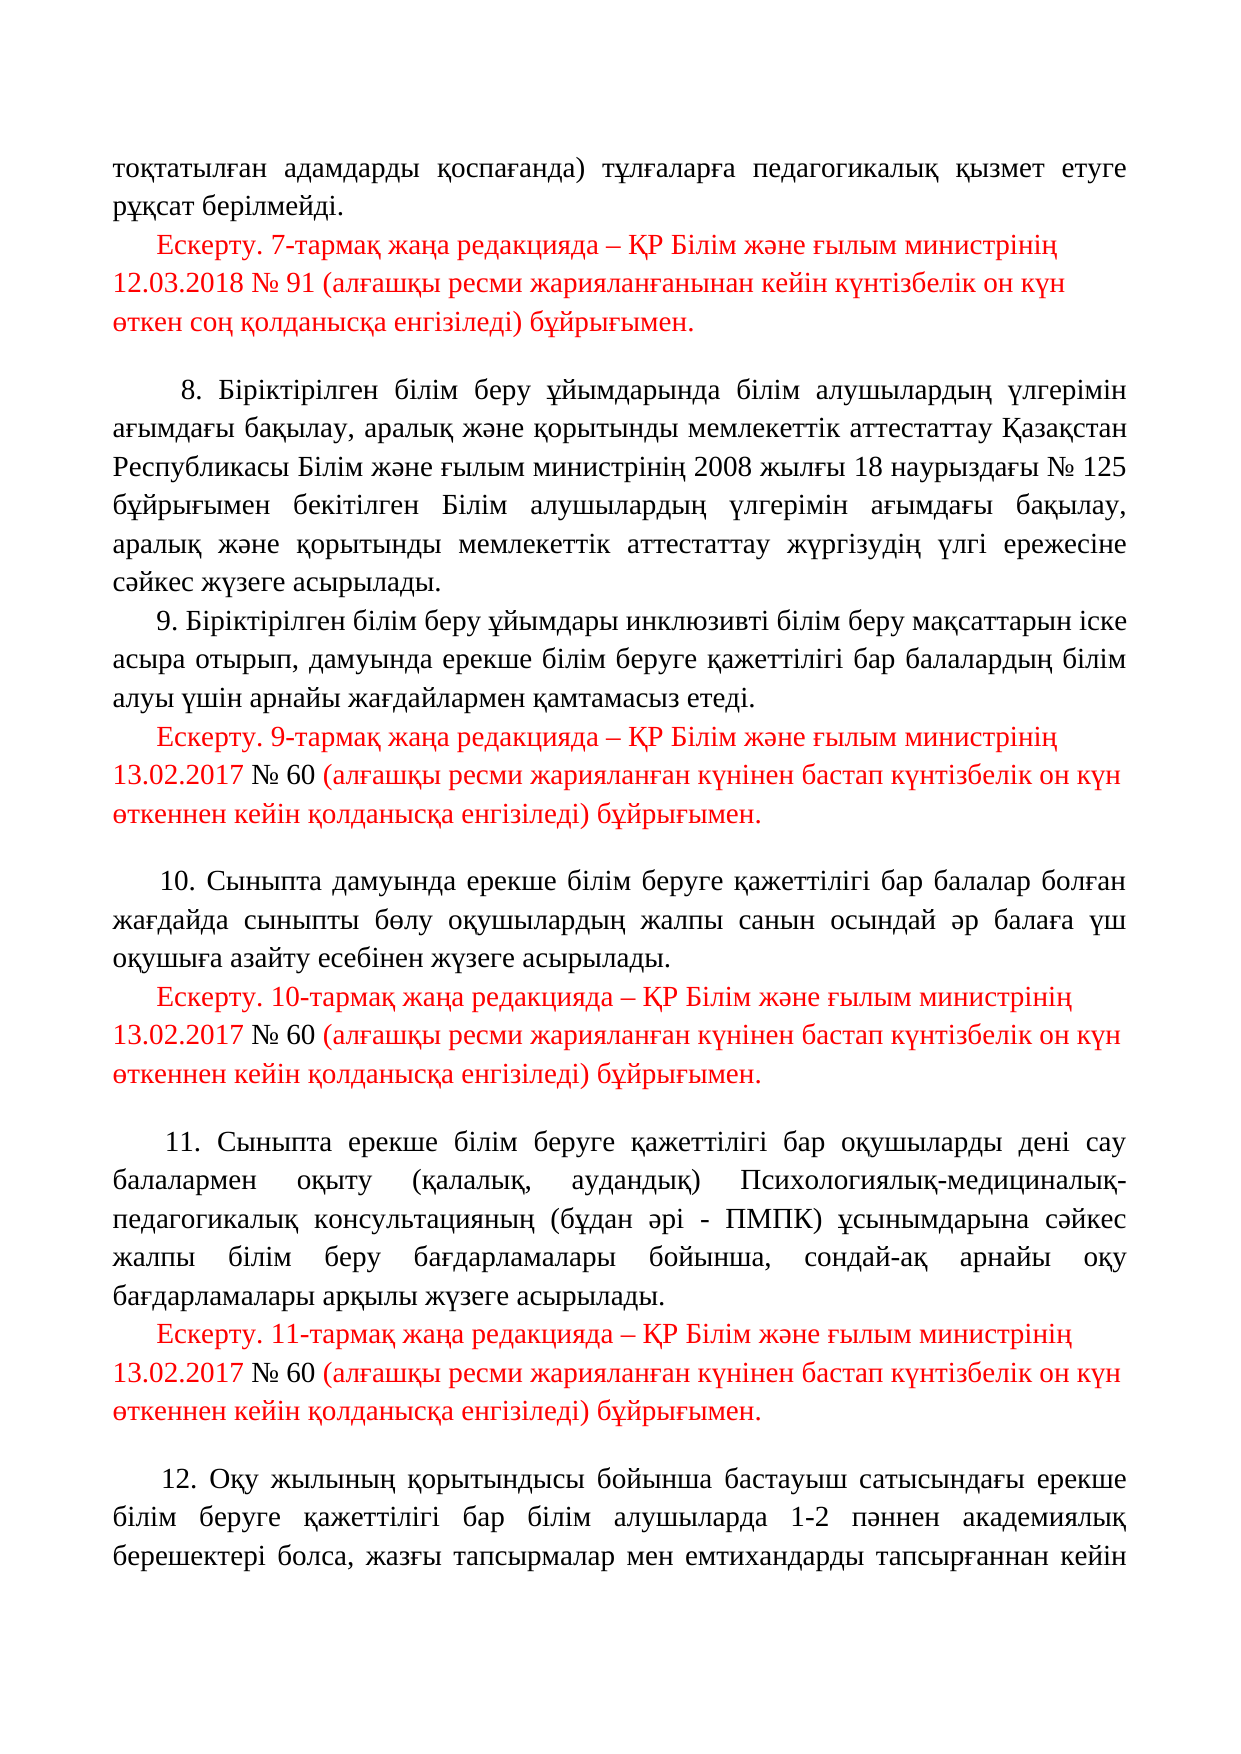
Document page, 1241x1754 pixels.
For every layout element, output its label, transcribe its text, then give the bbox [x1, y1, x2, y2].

text Ескерту. 7-тармақ жаңа редакцияда – ҚР Білім және ғылым министрінің 12.03.2018 № 91 (алғашқы ресми жарияланғанынан кейін күнтізбелік он күн өткен соң қолданысқа енгізіледі) бұйрығымен. [112, 227, 1128, 368]
text Ескерту. 11-тармақ жаңа редакцияда – ҚР Білім және ғылым министрінің 13.02.2017 № 60 (алғашқы ресми жарияланған күнінен бастап күнтізбелік он күн өткеннен кейін қолданысқа енгізіледі) бұйрығымен. [112, 1316, 1128, 1457]
text 10. Сыныпта дамуында ерекше білім беруге қажеттілігі бар балалар болған жағдайда сыныпты бөлу оқушылардың жалпы санын осындай әр балаға үш оқушыға азайту есебінен жүзеге асырылады. [112, 863, 1128, 974]
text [112, 150, 1128, 222]
text 8. Біріктірілген білім беру ұйымдарында білім алушылардың үлгерімін ағымдағы бақылау, аралық және қорытынды мемлекеттік аттестаттау Қазақстан Республикасы Білім және ғылым министрінің 2008 жылғы 18 наурыздағы № 125 бұйрығымен бекітілген Білім алушылардың үлгерімін ағымдағы бақылау, аралық және қорытынды мемлекеттік аттестаттау жүргізудің үлгі ережесіне сәйкес жүзеге асырылады. [112, 372, 1128, 598]
text 11. Сыныпта ерекше білім беруге қажеттілігі бар оқушыларды дені сау балалармен оқыту (қалалық, аудандық) Психологиялық-медициналық-педагогикалық консультацияның (бұдан әрі - ПМПК) ұсынымдарына сәйкес жалпы білім беру бағдарламалары бойынша, сондай-ақ арнайы оқу бағдарламалары арқылы жүзеге асырылады. [112, 1124, 1128, 1311]
text Ескерту. 9-тармақ жаңа редакцияда – ҚР Білім және ғылым министрінің 13.02.2017 № 60 (алғашқы ресми жарияланған күнінен бастап күнтізбелік он күн өткеннен кейін қолданысқа енгізіледі) бұйрығымен. [112, 719, 1128, 859]
text 9. Біріктірілген білім беру ұйымдары инклюзивті білім беру мақсаттарын іске асыра отырып, дамуында ерекше білім беруге қажеттілігі бар балалардың білім алуы үшін арнайы жағдайлармен қамтамасыз етеді. [112, 603, 1128, 714]
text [112, 1461, 1128, 1572]
text Ескерту. 10-тармақ жаңа редакцияда – ҚР Білім және ғылым министрінің 13.02.2017 № 60 (алғашқы ресми жарияланған күнінен бастап күнтізбелік он күн өткеннен кейін қолданысқа енгізіледі) бұйрығымен. [112, 979, 1128, 1120]
